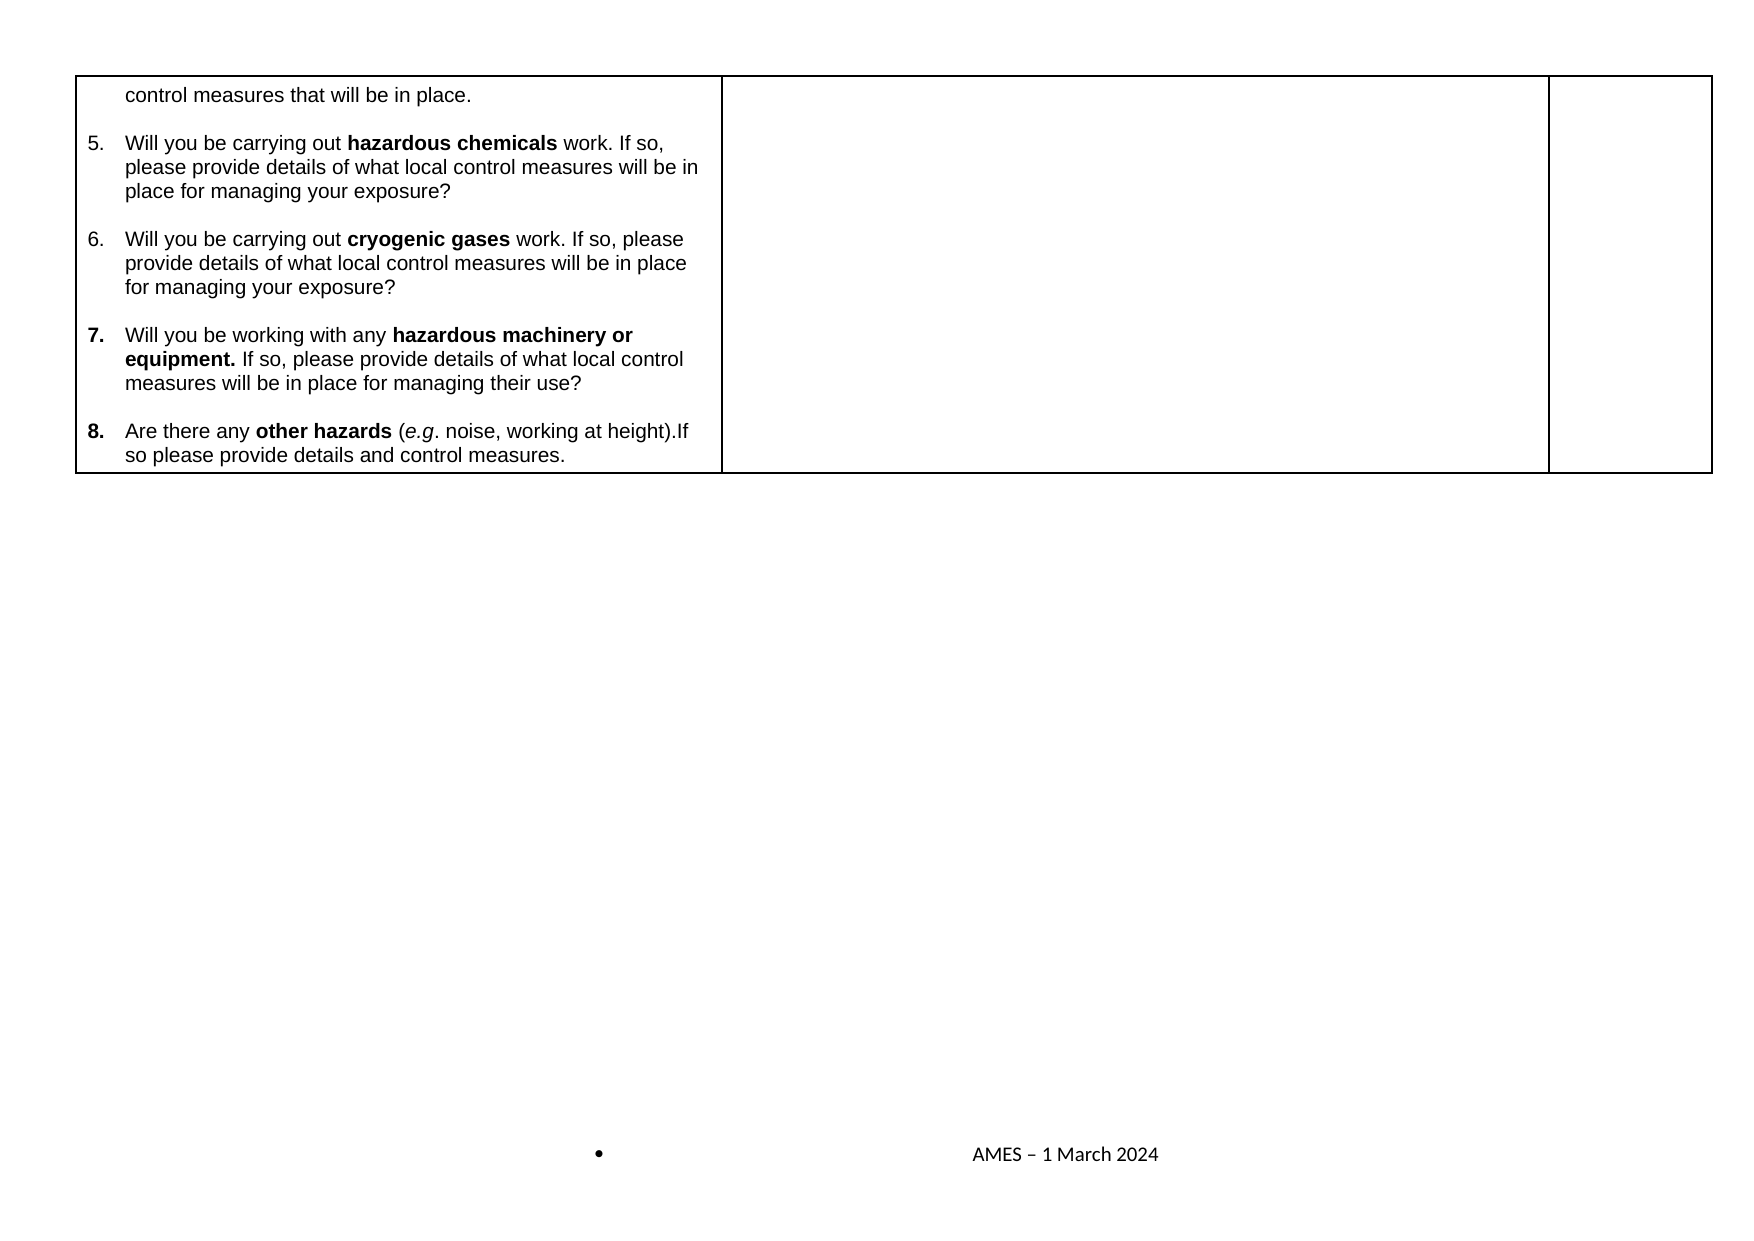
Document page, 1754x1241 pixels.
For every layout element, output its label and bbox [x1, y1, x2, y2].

table_cell [723, 77, 1548, 472]
table_cell [1550, 77, 1711, 472]
table_cell [77, 77, 721, 472]
